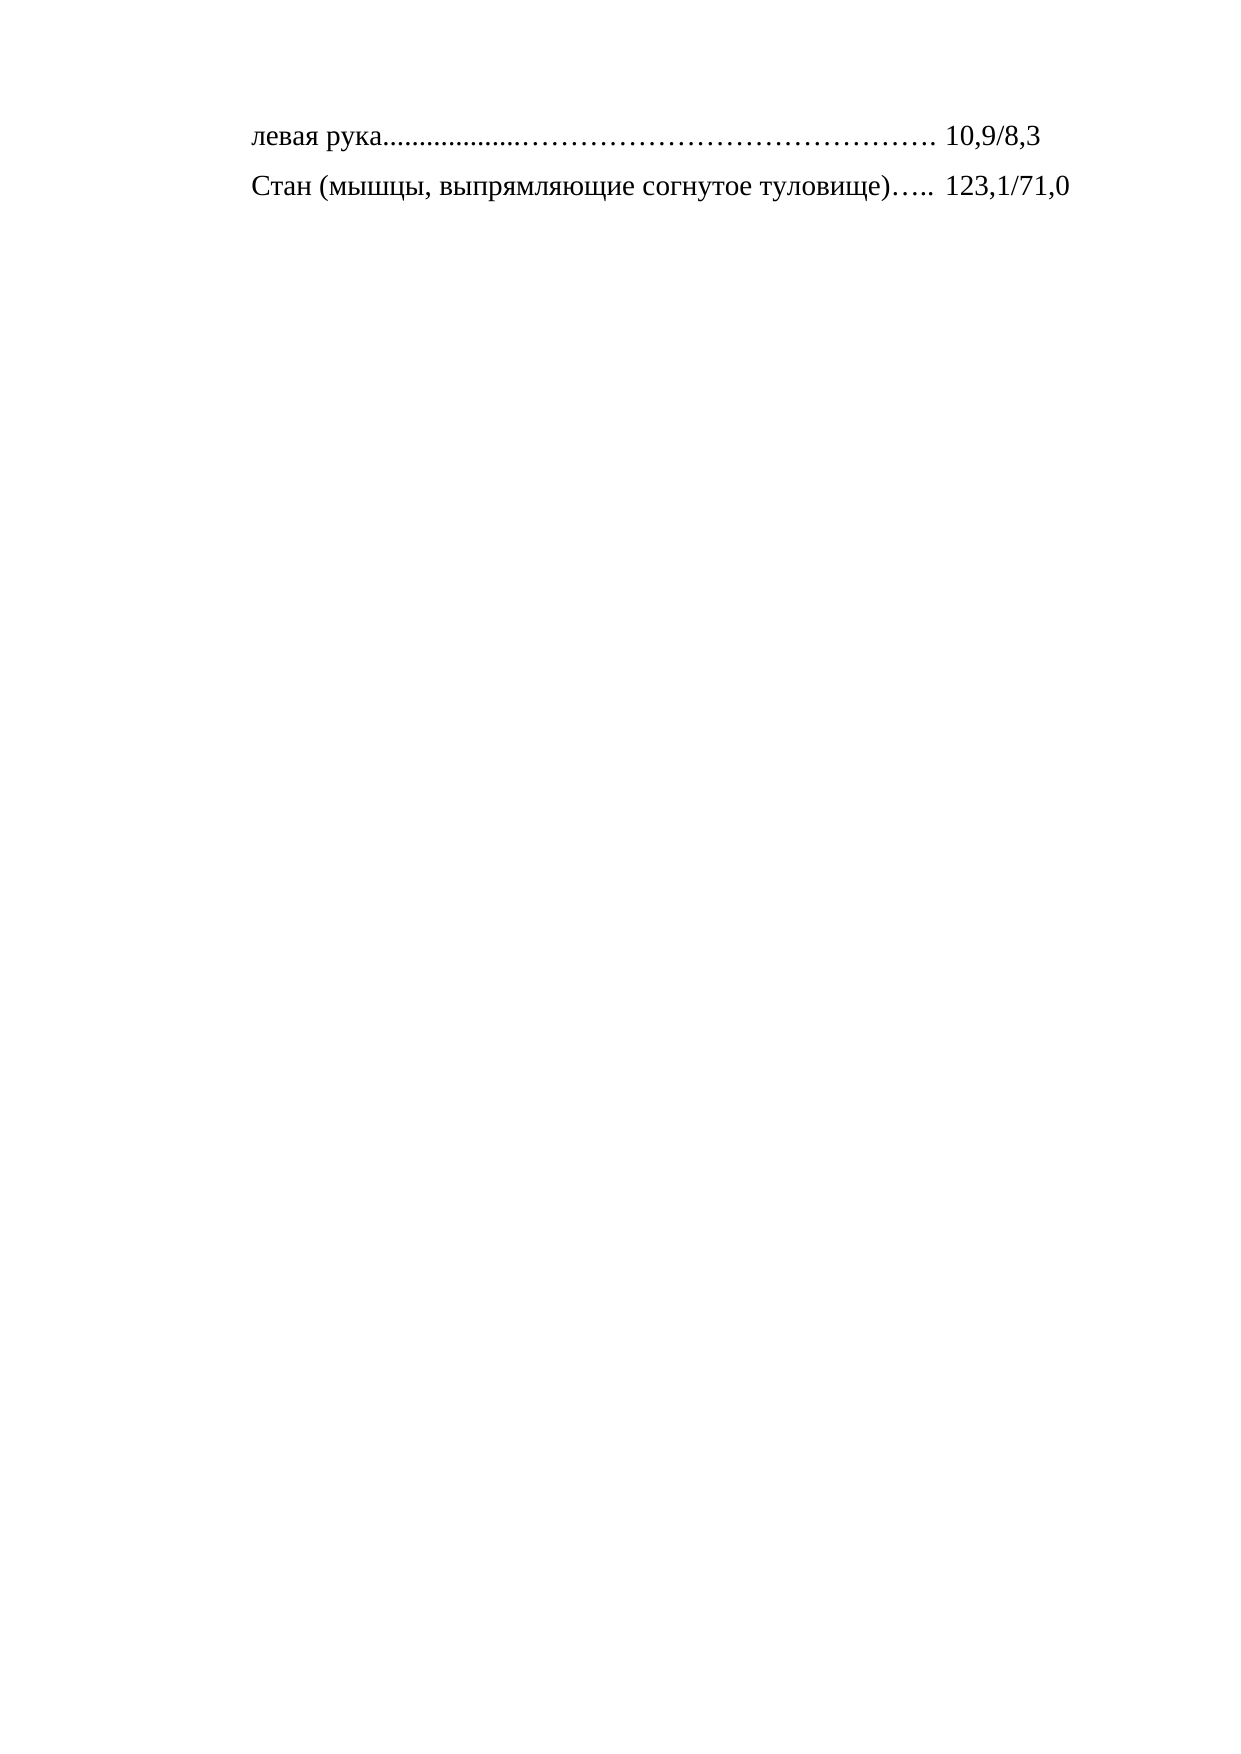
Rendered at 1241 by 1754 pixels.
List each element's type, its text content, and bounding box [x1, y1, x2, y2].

text Стан (мышцы, выпрямляющие согнутое туловище)….. 123,1/71,0 [177, 168, 1152, 202]
text левая рука...................……………………………………. 10,9/8,3 [177, 118, 1152, 152]
